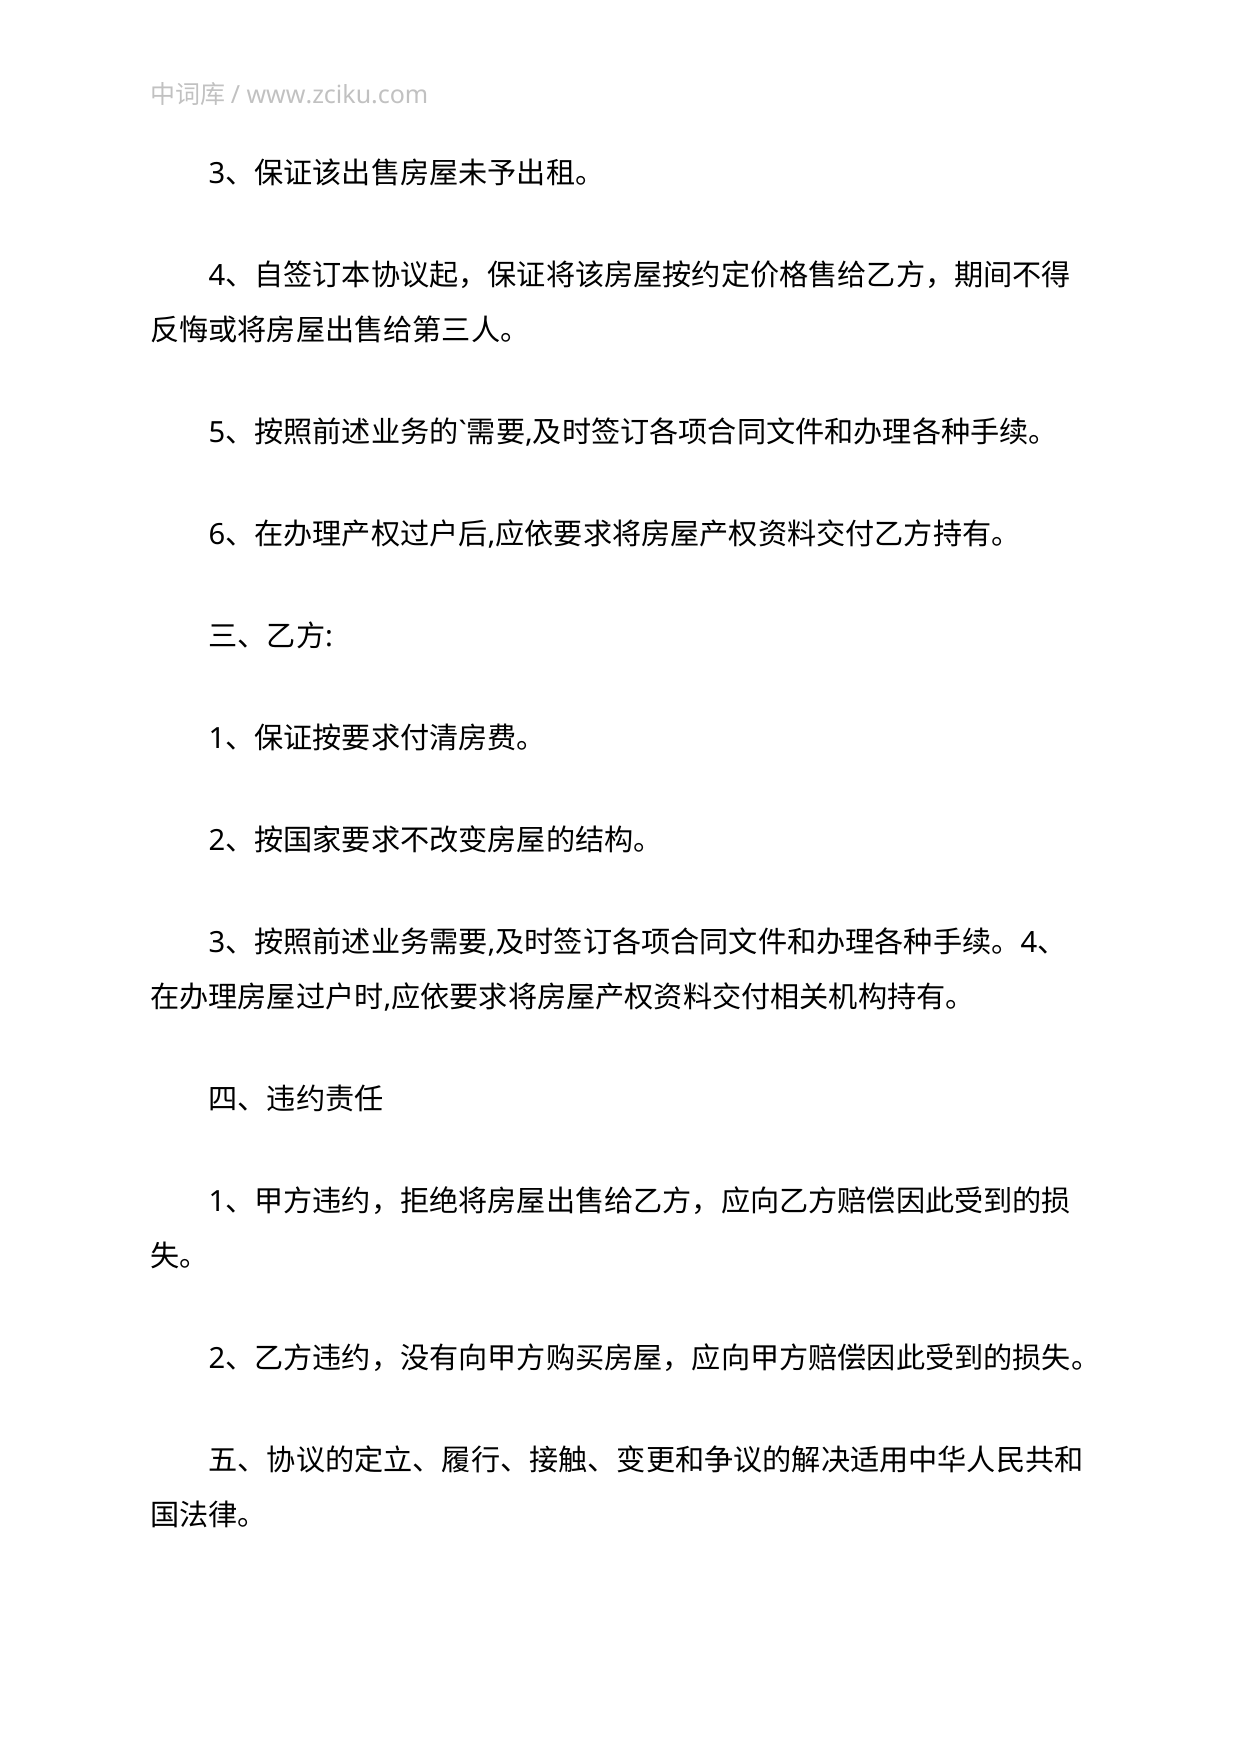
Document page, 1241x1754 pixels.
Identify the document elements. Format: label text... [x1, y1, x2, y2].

text 四、违约责任 [150, 1076, 1090, 1118]
text 1、保证按要求付清房费。 [150, 715, 1090, 757]
text 4、自签订本协议起，保证将该房屋按约定价格售给乙方，期间不得反悔或将房屋出售给第三人。 [150, 252, 1090, 349]
text 2、乙方违约，没有向甲方购买房屋，应向甲方赔偿因此受到的损失。 [150, 1334, 1090, 1377]
text 3、保证该出售房屋未予出租。 [150, 150, 1090, 192]
text 2、按国家要求不改变房屋的结构。 [150, 817, 1090, 859]
text 5、按照前述业务的`需要,及时签订各项合同文件和办理各种手续。 [150, 409, 1090, 451]
text 6、在办理产权过户后,应依要求将房屋产权资料交付乙方持有。 [150, 511, 1090, 553]
text 三、乙方: [150, 613, 1090, 655]
text 五、协议的定立、履行、接触、变更和争议的解决适用中华人民共和国法律。 [150, 1436, 1090, 1533]
text 3、按照前述业务需要,及时签订各项合同文件和办理各种手续。4、在办理房屋过户时,应依要求将房屋产权资料交付相关机构持有。 [150, 919, 1090, 1016]
text 1、甲方违约，拒绝将房屋出售给乙方，应向乙方赔偿因此受到的损失。 [150, 1177, 1090, 1275]
